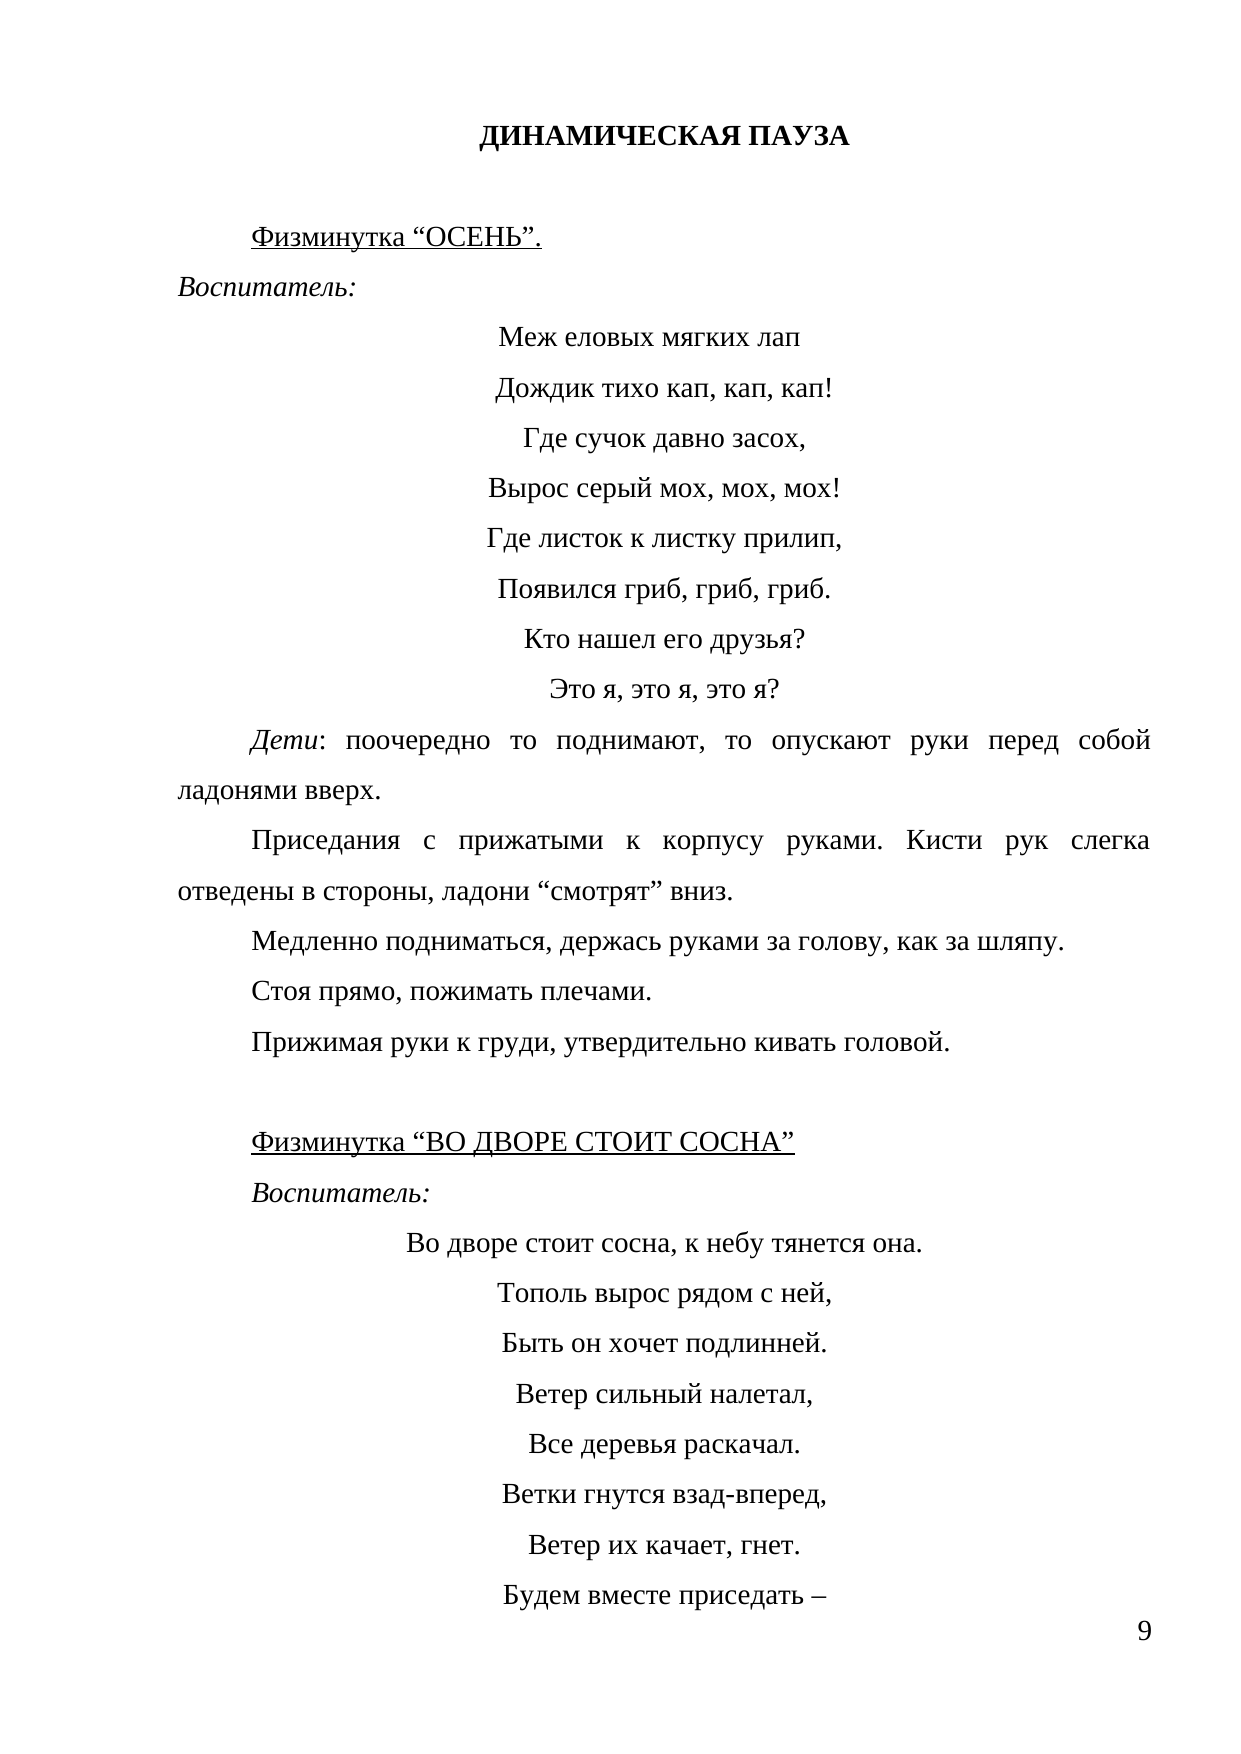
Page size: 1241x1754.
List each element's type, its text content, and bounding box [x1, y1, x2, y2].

text Ветки гнутся взад-вперед, [177, 1477, 1152, 1510]
text Тополь вырос рядом с ней, [177, 1275, 1152, 1309]
text Меж еловых мягких лап [177, 319, 1152, 353]
text Во дворе стоит сосна, к небу тянется она. [177, 1225, 1152, 1258]
text Ветер их качает, гнет. [177, 1527, 1152, 1560]
text Дождик тихо кап, кап, кап! [177, 370, 1152, 403]
text ДИНАМИЧЕСКАЯ ПАУЗА [177, 118, 1152, 152]
text Где листок к листку прилип, [177, 521, 1152, 554]
text Быть он хочет подлинней. [177, 1326, 1152, 1359]
text Прижимая руки к груди, утвердительно кивать головой. [177, 1024, 1152, 1057]
text Физминутка “ВО ДВОРЕ СТОИТ СОСНА” [177, 1124, 1152, 1158]
text Кто нашел его друзья? [177, 621, 1152, 655]
text Все деревья раскачал. [177, 1426, 1152, 1460]
text Физминутка “ОСЕНЬ”. [177, 219, 1152, 252]
text Появился гриб, гриб, гриб. [177, 571, 1152, 604]
text Где сучок давно засох, [177, 420, 1152, 453]
text Воспитатель: [177, 269, 1152, 303]
text Вырос серый мох, мох, мох! [177, 470, 1152, 504]
text Приседания с прижатыми к корпусу руками. Кисти рук слегка отведены в стороны, ладони “смотрят” вниз. [177, 822, 1152, 906]
text Это я, это я, это я? [177, 672, 1152, 705]
text Медленно подниматься, держась руками за голову, как за шляпу. [177, 923, 1152, 957]
text Дети: поочередно то поднимают, то опускают руки перед собой ладонями вверх. [177, 722, 1152, 806]
text Будем вместе приседать – [177, 1577, 1152, 1611]
text Воспитатель: [177, 1175, 1152, 1208]
text Ветер сильный налетал, [177, 1376, 1152, 1409]
text Стоя прямо, пожимать плечами. [177, 973, 1152, 1007]
